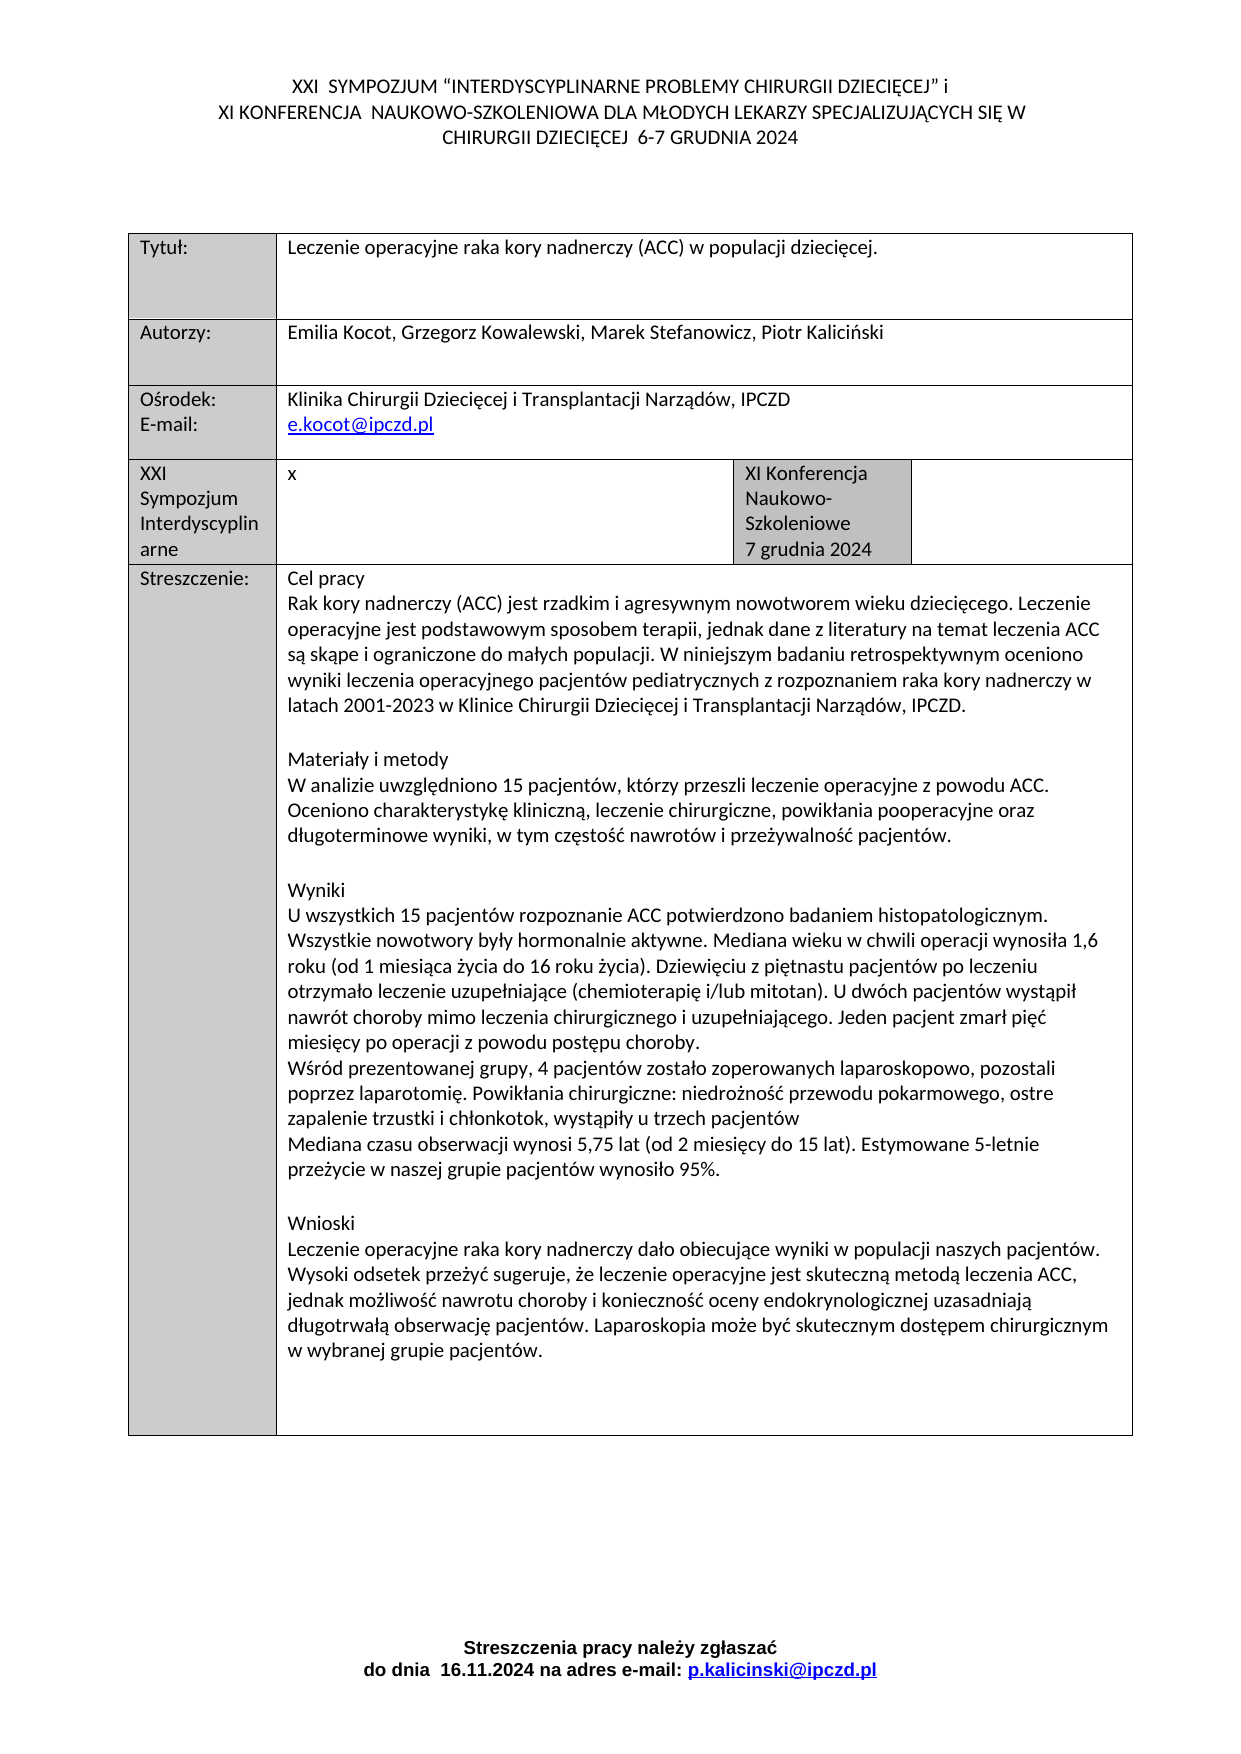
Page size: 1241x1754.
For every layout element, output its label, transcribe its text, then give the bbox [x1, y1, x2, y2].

table_header Leczenie operacyjne raka kory nadnerczy (ACC) w populacji dziecięcej. [277, 234, 1132, 318]
table_cell Klinika Chirurgii Dziecięcej i Transplantacji Narządów, IPCZD e.kocot@ipczd.pl [277, 386, 1132, 459]
table_cell Emilia Kocot, Grzegorz Kowalewski, Marek Stefanowicz, Piotr Kaliciński [277, 320, 1132, 385]
table_cell Ośrodek: E-mail: [129, 386, 276, 459]
table_cell [912, 460, 1132, 564]
table_cell XI Konferencja Naukowo-Szkoleniowe 7 grudnia 2024 doniesienie ustne [832, 460, 911, 564]
table_cell Autorzy: [129, 320, 276, 385]
table_cell Cel pracy Rak kory nadnerczy (ACC) jest rzadkim i agresywnym nowotworem wieku dziecięcego. Leczenie operacyjne jest podstawowym sposobem terapii, jednak dane z literatury na temat leczenia ACC są skąpe i ograniczone do małych populacji. W niniejszym badaniu retrospektywnym oceniono wyniki leczenia operacyjnego pacjentów pediatrycznych z rozpoznaniem raka kory nadnerczy w latach 2001-2023 w Klinice Chirurgii Dziecięcej i Transplantacji Narządów, IPCZD. Materiały i metody W analizie uwzględniono 15 pacjentów, którzy przeszli leczenie operacyjne z powodu ACC. Oceniono charakterystykę kliniczną, leczenie chirurgiczne, powikłania pooperacyjne oraz długoterminowe wyniki, w tym częstość nawrotów i przeżywalność pacjentów. Wyniki U wszystkich 15 pacjentów rozpoznanie ACC potwierdzono badaniem histopatologicznym. Wszystkie nowotwory były hormonalnie aktywne. Mediana wieku w chwili operacji wynosiła 1,6 roku (od 1 miesiąca życia do 16 roku życia). Dziewięciu z piętnastu pacjentów po leczeniu otrzymało leczenie uzupełniające (chemioterapię i/lub mitotan). U dwóch pacjentów wystąpił nawrót choroby mimo leczenia chirurgicznego i uzupełniającego. Jeden pacjent zmarł pięć miesięcy po operacji z powodu postępu choroby. Wśród prezentowanej grupy, 4 pacjentów zostało zoperowanych laparoskopowo, pozostali poprzez laparotomię. Powikłania chirurgiczne: niedrożność przewodu pokarmowego, ostre zapalenie trzustki i chłonkotok, wystąpiły u trzech pacjentów Mediana czasu obserwacji wynosi 5,75 lat (od 2 miesięcy do 15 lat). Estymowane 5-letnie przeżycie w naszej grupie pacjentów wynosiło 95%. Wnioski Leczenie operacyjne raka kory nadnerczy dało obiecujące wyniki w populacji naszych pacjentów. Wysoki odsetek przeżyć sugeruje, że leczenie operacyjne jest skuteczną metodą leczenia ACC, jednak możliwość nawrotu choroby i konieczność oceny endokrynologicznej uzasadniają długotrwałą obserwację pacjentów. Laparoskopia może być skutecznym dostępem chirurgicznym w wybranej grupie pacjentów. [277, 565, 1132, 1435]
table_header Tytuł: [129, 234, 276, 318]
table_cell x [277, 460, 733, 564]
table_cell Streszczenie: [129, 565, 276, 1435]
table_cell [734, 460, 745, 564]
table_cell XXI Sympozjum Interdyscyplinarne 6 grudnia 2024 doniesienie ustne [129, 460, 276, 564]
